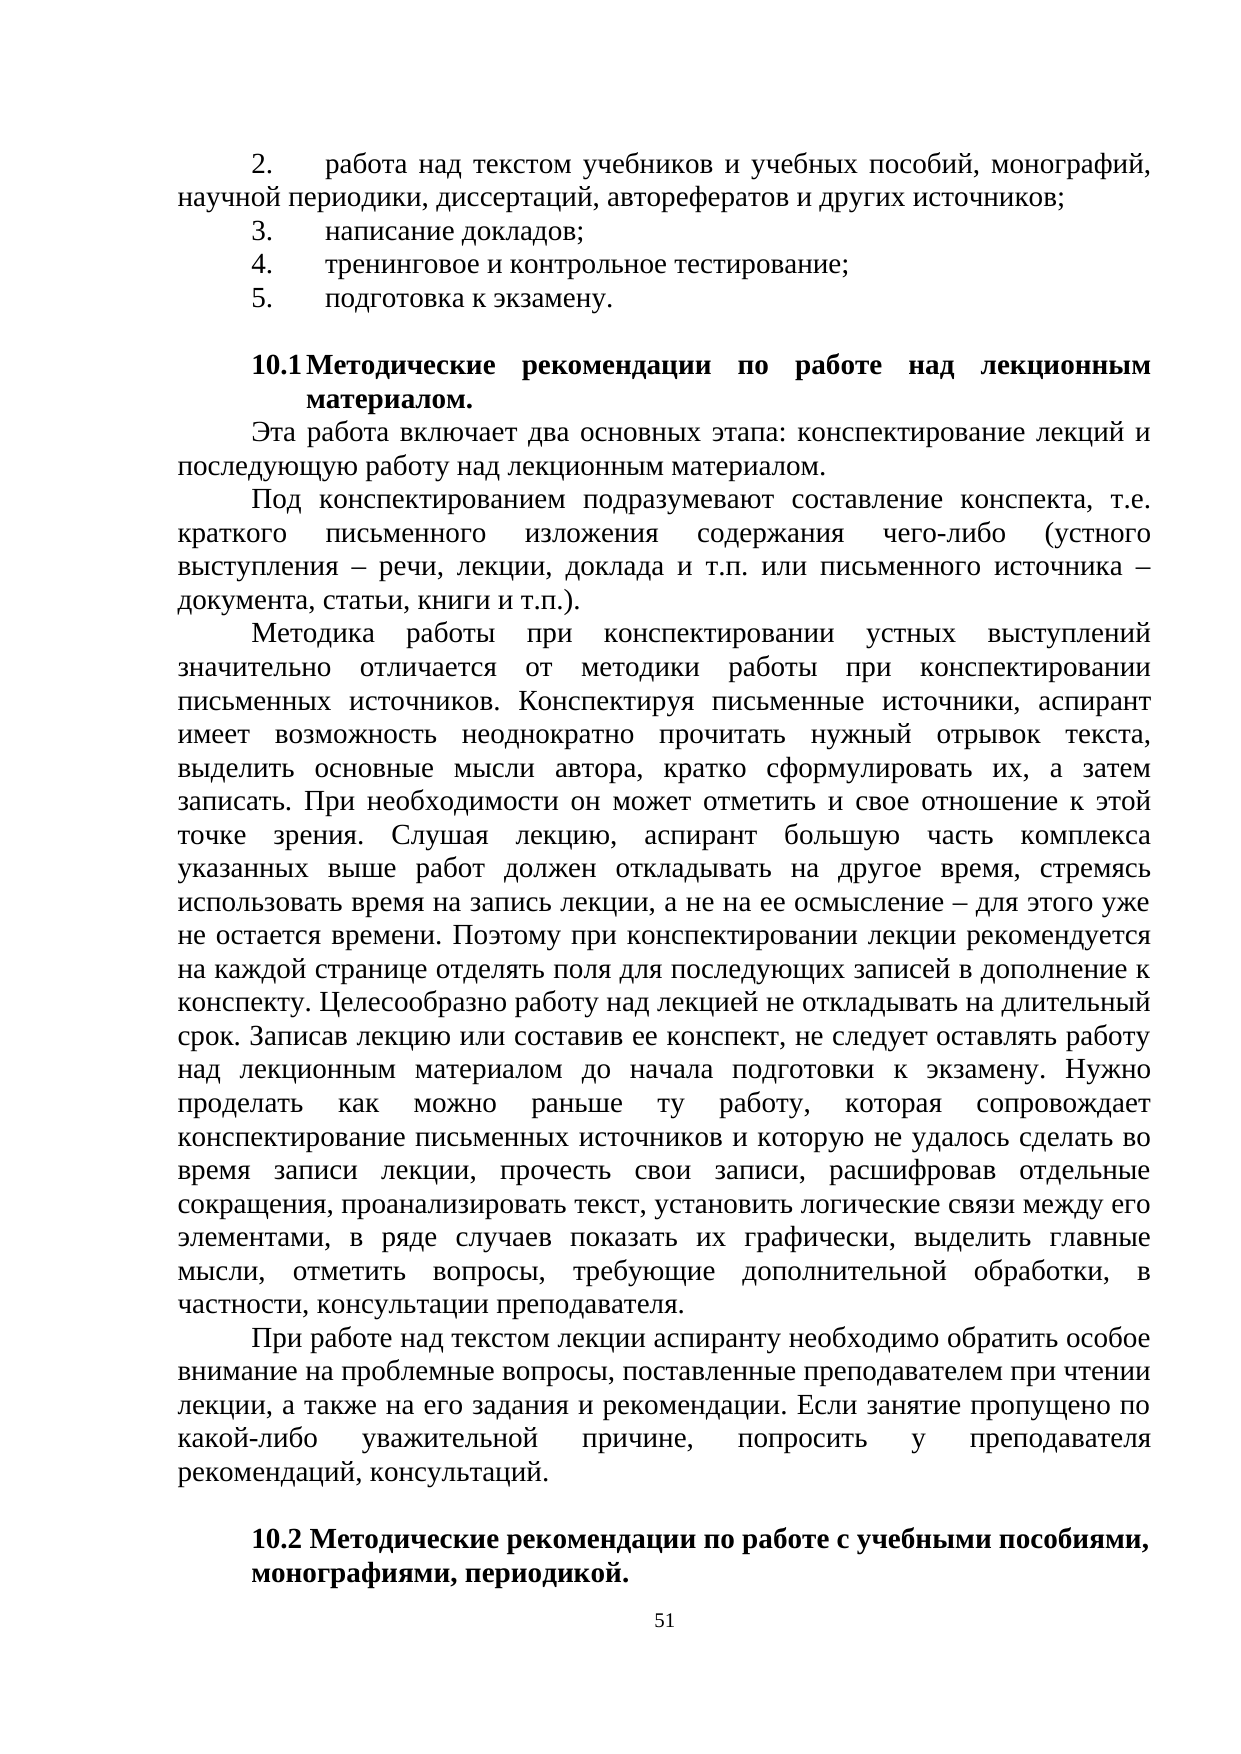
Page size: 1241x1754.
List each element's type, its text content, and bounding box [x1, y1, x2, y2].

list тренинговое и контрольное тестирование; [177, 247, 1152, 280]
list работа над текстом учебников и учебных пособий, монографий, научной периодики, диссертаций, авторефератов и других источников; [177, 146, 1152, 213]
text 10.2 Методические рекомендации по работе с учебными пособиями, [177, 1521, 1152, 1555]
text При работе над текстом лекции аспиранту необходимо обратить особое внимание на проблемные вопросы, поставленные преподавателем при чтении лекции, а также на его задания и рекомендации. Если занятие пропущено по какой-либо уважительной причине, попросить у преподавателя рекомендаций, консультаций. [177, 1320, 1152, 1488]
text монографиями, периодикой. [177, 1555, 1152, 1588]
text Эта работа включает два основных этапа: конспектирование лекций и последующую работу над лекционным материалом. [177, 414, 1152, 481]
text Под конспектированием подразумевают составление конспекта, т.е. краткого письменного изложения содержания чего-либо (устного выступления – речи, лекции, доклада и т.п. или письменного источника – документа, статьи, книги и т.п.). [177, 481, 1152, 616]
list подготовка к экзамену. [177, 280, 1152, 314]
list написание докладов; [177, 213, 1152, 247]
text Методика работы при конспектировании устных выступлений значительно отличается от методики работы при конспектировании письменных источников. Конспектируя письменные источники, аспирант имеет возможность неоднократно прочитать нужный отрывок текста, выделить основные мысли автора, кратко сформулировать их, а затем записать. При необходимости он может отметить и свое отношение к этой точке зрения. Слушая лекцию, аспирант большую часть комплекса указанных выше работ должен откладывать на другое время, стремясь использовать время на запись лекции, а не на ее осмысление – для этого уже не остается времени. Поэтому при конспектировании лекции рекомендуется на каждой странице отделять поля для последующих записей в дополнение к конспекту. Целесообразно работу над лекцией не откладывать на длительный срок. Записав лекцию или составив ее конспект, не следует оставлять работу над лекционным материалом до начала подготовки к экзамену. Нужно проделать как можно раньше ту работу, которая сопровождает конспектирование письменных источников и которую не удалось сделать во время записи лекции, прочесть свои записи, расшифровав отдельные сокращения, проанализировать текст, установить логические связи между его элементами, в ряде случаев показать их графически, выделить главные мысли, отметить вопросы, требующие дополнительной обработки, в частности, консультации преподавателя. [177, 616, 1152, 1320]
list Методические рекомендации по работе над лекционным материалом. [251, 347, 1152, 414]
